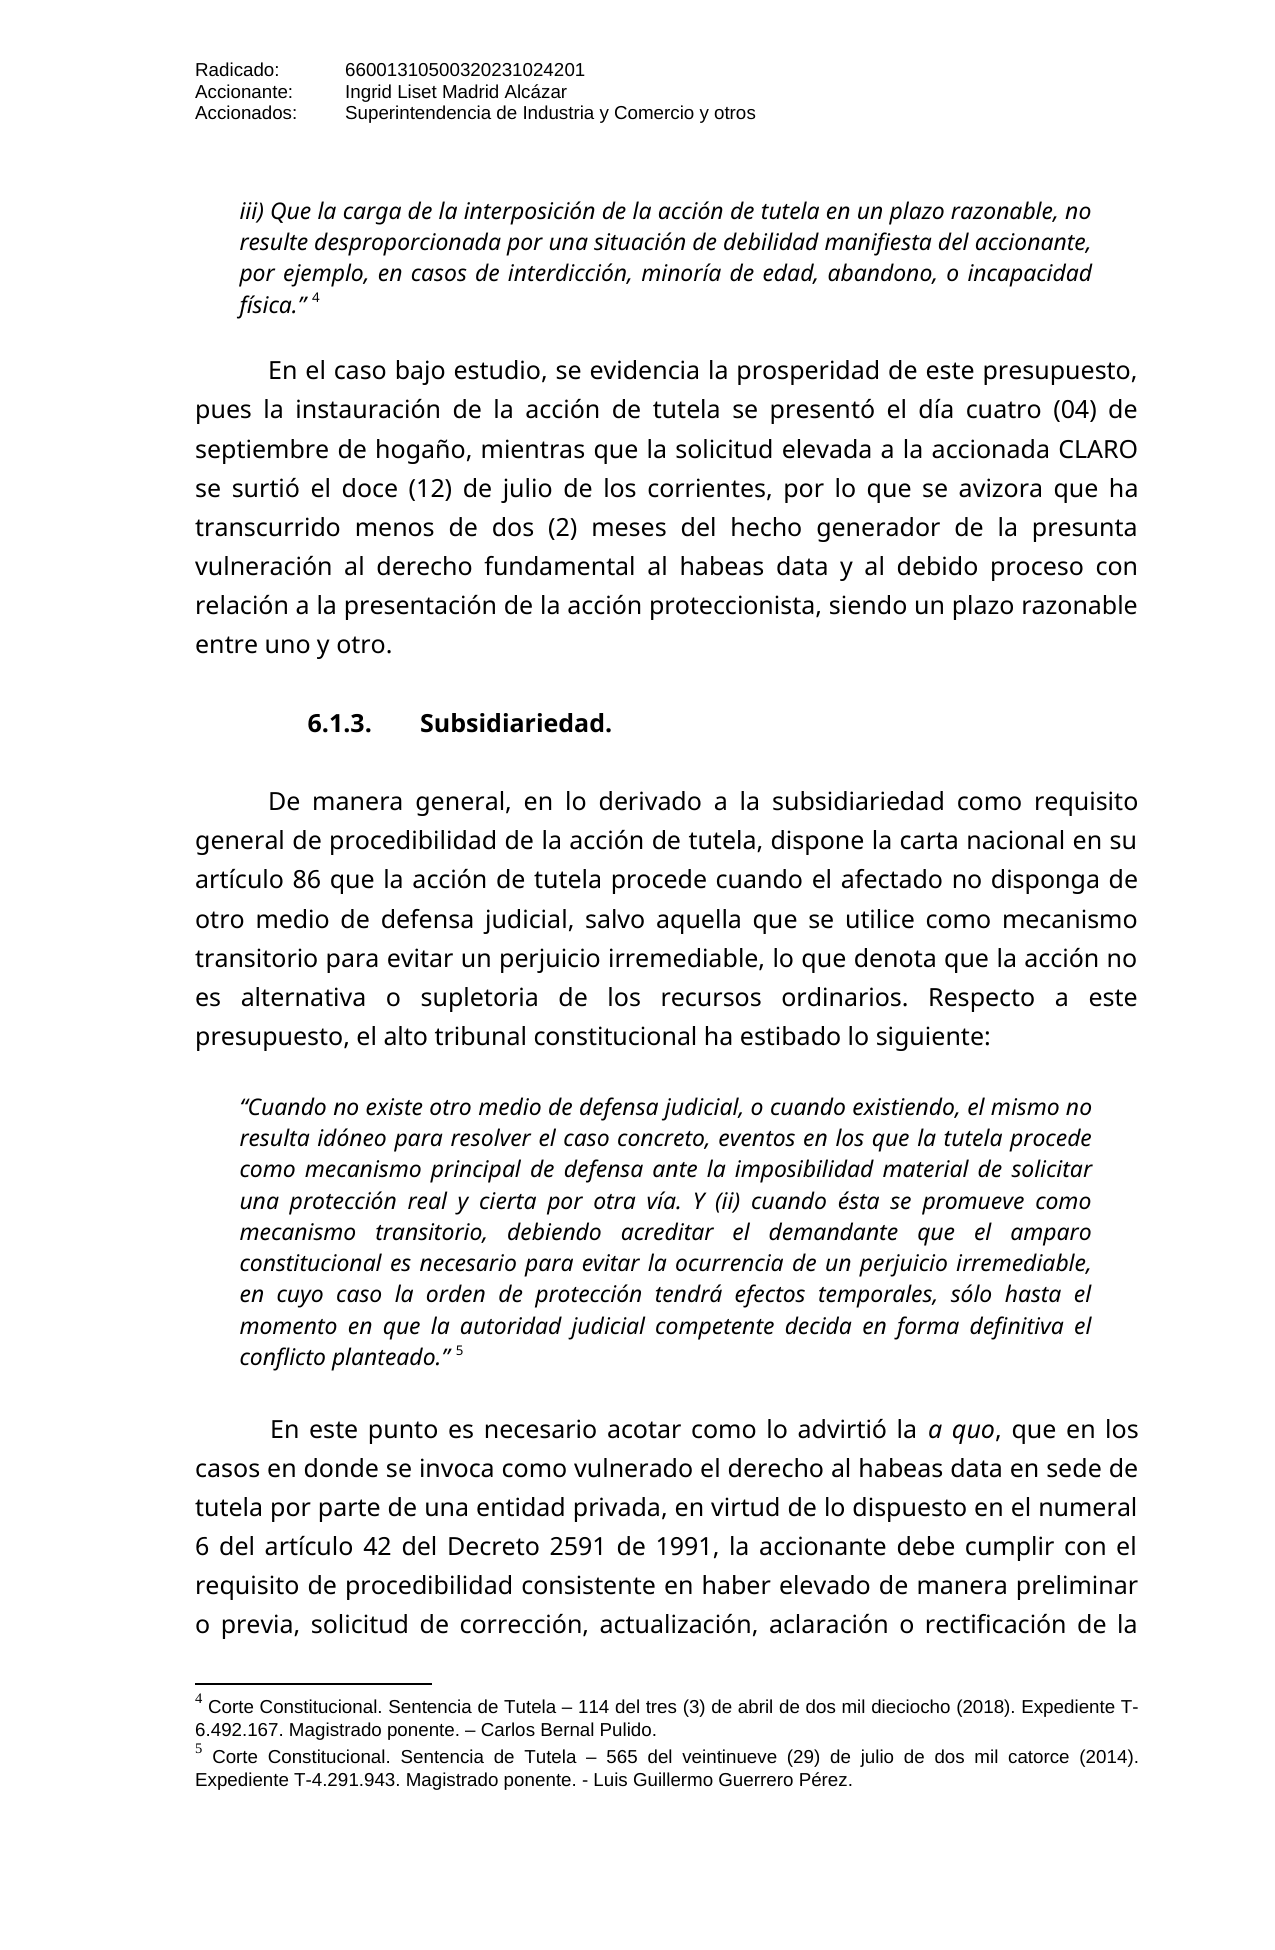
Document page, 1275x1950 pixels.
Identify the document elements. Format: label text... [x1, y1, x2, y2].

text De manera general, en lo derivado a la subsidiariedad como requisito general de procedibilidad de la acción de tutela, dispone la carta nacional en su artículo 86 que la acción de tutela procede cuando el afectado no disponga de otro medio de defensa judicial, salvo aquella que se utilice como mecanismo transitorio para evitar un perjuicio irremediable, lo que denota que la acción no es alternativa o supletoria de los recursos ordinarios. Respecto a este presupuesto, el alto tribunal constitucional ha estibado lo siguiente: [195, 784, 1139, 1053]
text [195, 1411, 1139, 1641]
text iii) Que la carga de la interposición de la acción de tutela en un plazo razonable, no resulte desproporcionada por una situación de debilidad manifiesta del accionante, por ejemplo, en casos de interdicción, minoría de edad, abandono, o incapacidad física.” [239, 195, 1095, 320]
list Subsidiariedad. [307, 705, 1139, 739]
text “Cuando no existe otro medio de defensa judicial, o cuando existiendo, el mismo no resulta idóneo para resolver el caso concreto, eventos en los que la tutela procede como mecanismo principal de defensa ante la imposibilidad material de solicitar una protección real y cierta por otra vía. Y (ii) cuando ésta se promueve como mecanismo transitorio, debiendo acreditar el demandante que el amparo constitucional es necesario para evitar la ocurrencia de un perjuicio irremediable, en cuyo caso la orden de protección tendrá efectos temporales, sólo hasta el momento en que la autoridad judicial competente decida en forma definitiva el conflicto planteado.” [239, 1091, 1095, 1372]
text En el caso bajo estudio, se evidencia la prosperidad de este presupuesto, pues la instauración de la acción de tutela se presentó el día cuatro (04) de septiembre de hogaño, mientras que la solicitud elevada a la accionada CLARO se surtió el doce (12) de julio de los corrientes, por lo que se avizora que ha transcurrido menos de dos (2) meses del hecho generador de la presunta vulneración al derecho fundamental al habeas data y al debido proceso con relación a la presentación de la acción proteccionista, siendo un plazo razonable entre uno y otro. [195, 353, 1139, 661]
